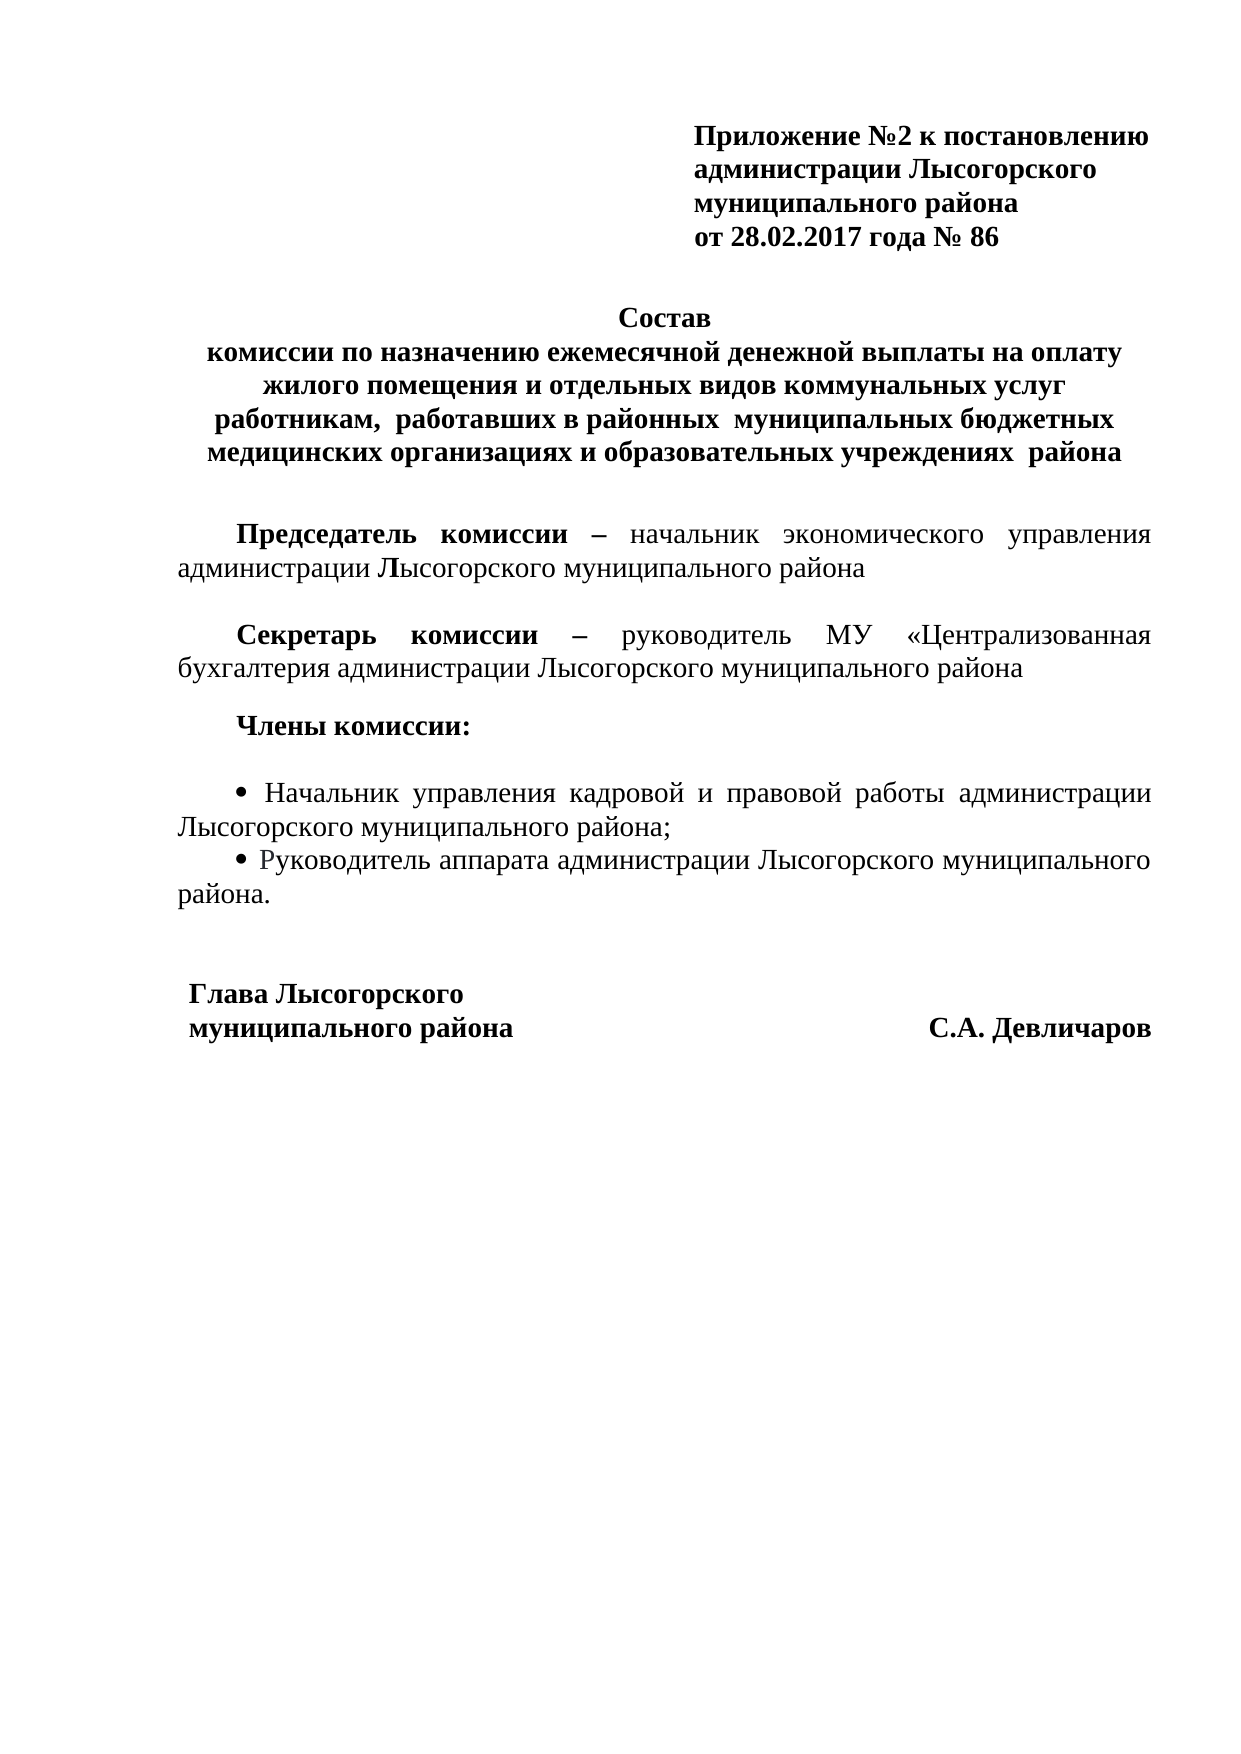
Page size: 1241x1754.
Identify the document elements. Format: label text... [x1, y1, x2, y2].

text Члены комиссии: [177, 708, 1152, 742]
table_header С.А. Девличаров [831, 977, 1163, 1044]
text Председатель комиссии – начальник экономического управления администрации Лысогорского муниципального района [177, 516, 1152, 583]
list Руководитель аппарата администрации Лысогорского муниципального района. [177, 842, 1152, 909]
text Секретарь комиссии – руководитель МУ «Централизованная бухгалтерия администрации Лысогорского муниципального района [177, 617, 1152, 684]
text администрации Лысогорского [693, 152, 1152, 185]
subtitle Состав комиссии по назначению ежемесячной денежной выплаты на оплату жилого помещения и отдельных видов коммунальных услуг работникам, работавших в районных муниципальных бюджетных медицинских организациях и образовательных учреждениях района [177, 300, 1152, 468]
table_header Глава Лысогорского муниципального района [177, 977, 831, 1044]
text Приложение №2 к постановлению [620, 118, 1152, 152]
text муниципального района [693, 185, 1152, 219]
text от 28.02.2017 года № 86 [694, 219, 1152, 252]
list Начальник управления кадровой и правовой работы администрации Лысогорского муниципального района; [177, 775, 1152, 842]
